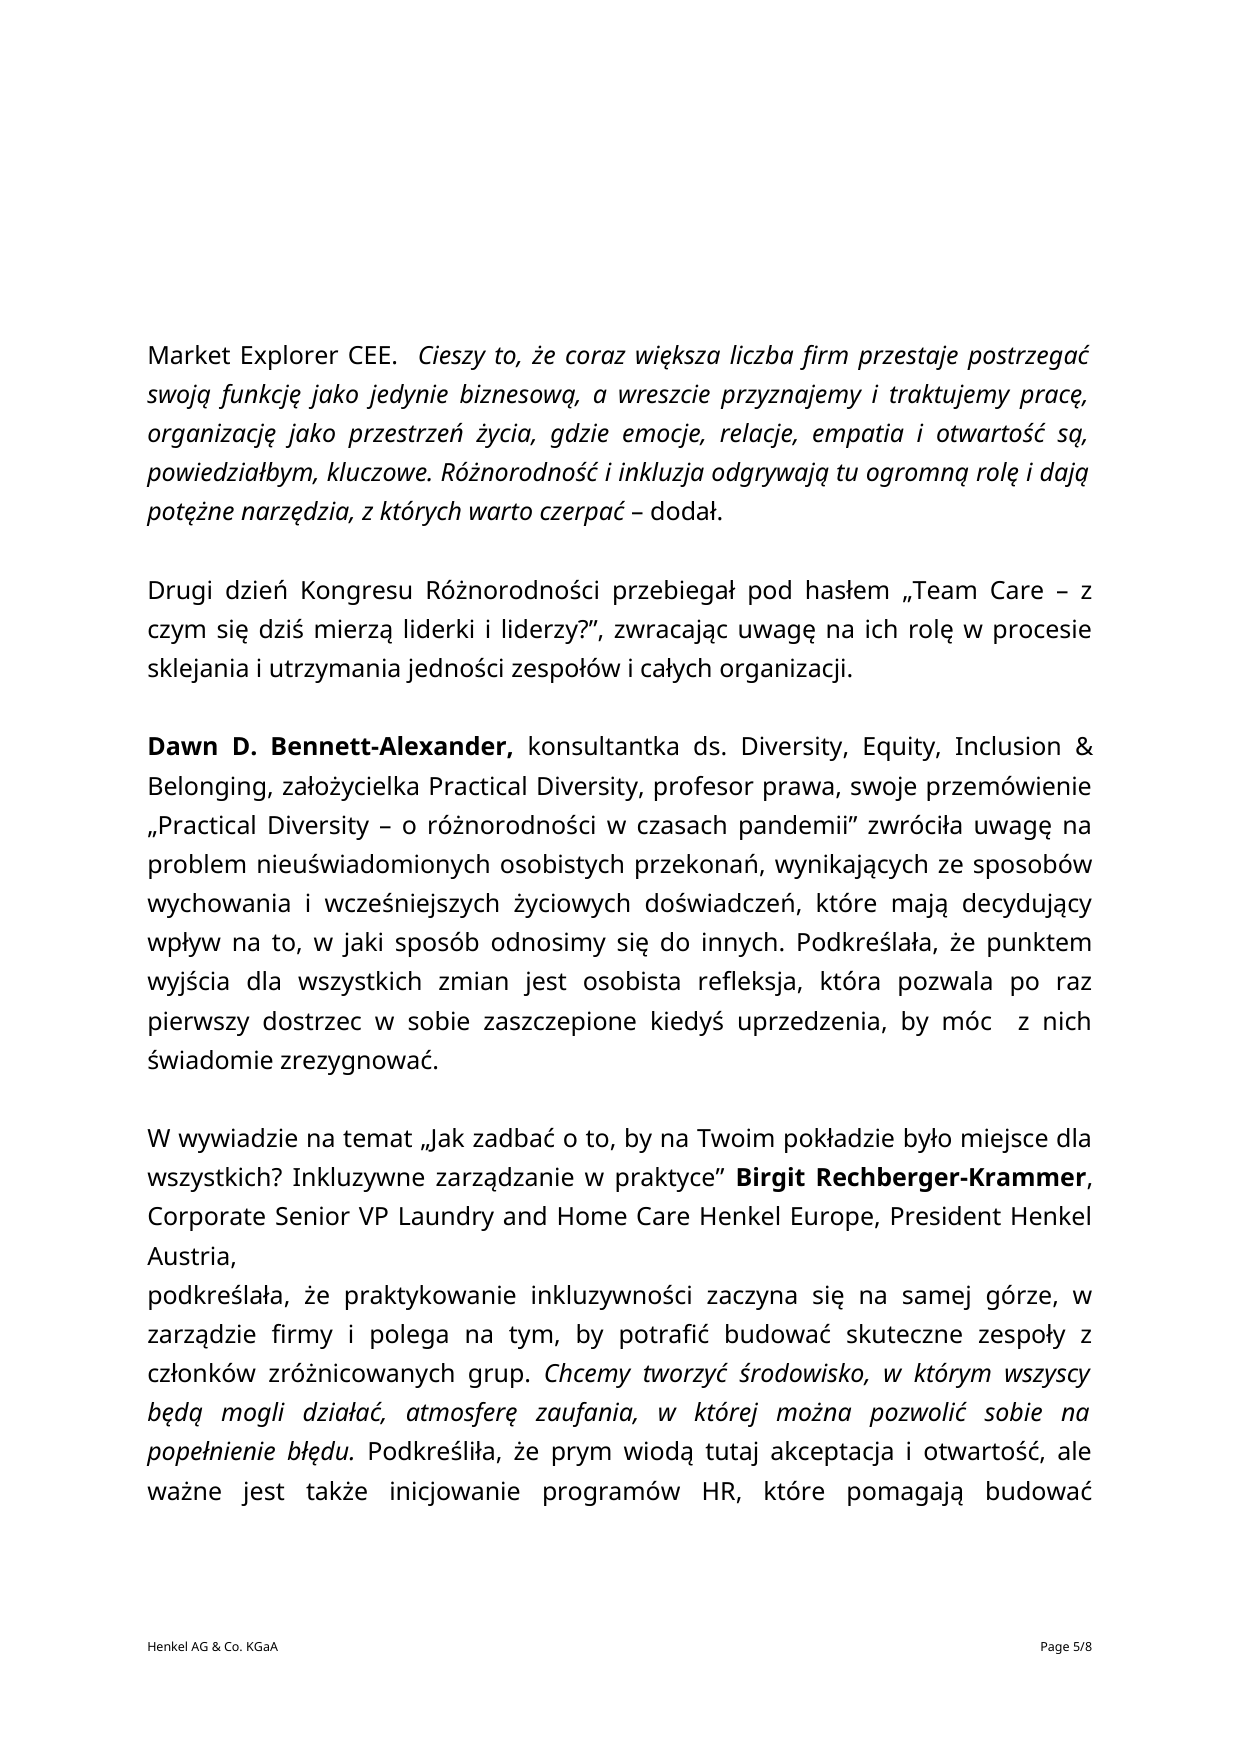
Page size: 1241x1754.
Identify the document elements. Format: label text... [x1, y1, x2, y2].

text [147, 1277, 1093, 1507]
text Dawn D. Bennett-Alexander, konsultantka ds. Diversity, Equity, Inclusion & Belonging, założycielka Practical Diversity, profesor prawa, swoje przemówienie „Practical Diversity – o różnorodności w czasach pandemii” zwróciła uwagę na problem nieuświadomionych osobistych przekonań, wynikających ze sposobów wychowania i wcześniejszych życiowych doświadczeń, które mają decydujący wpływ na to, w jaki sposób odnosimy się do innych. Podkreślała, że punktem wyjścia dla wszystkich zmian jest osobista refleksja, która pozwala po raz pierwszy dostrzec w sobie zaszczepione kiedyś uprzedzenia, by móc z nich świadomie zrezygnować. [147, 729, 1093, 1076]
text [147, 337, 1093, 528]
text Drugi dzień Kongresu Różnorodności przebiegał pod hasłem „Team Care – z czym się dziś mierzą liderki i liderzy?”, zwracając uwagę na ich rolę w procesie sklejania i utrzymania jedności zespołów i całych organizacji. [147, 572, 1093, 685]
text W wywiadzie na temat „Jak zadbać o to, by na Twoim pokładzie było miejsce dla wszystkich? Inkluzywne zarządzanie w praktyce” Birgit Rechberger-Krammer, Corporate Senior VP Laundry and Home Care Henkel Europe, President Henkel Austria, [147, 1121, 1093, 1272]
